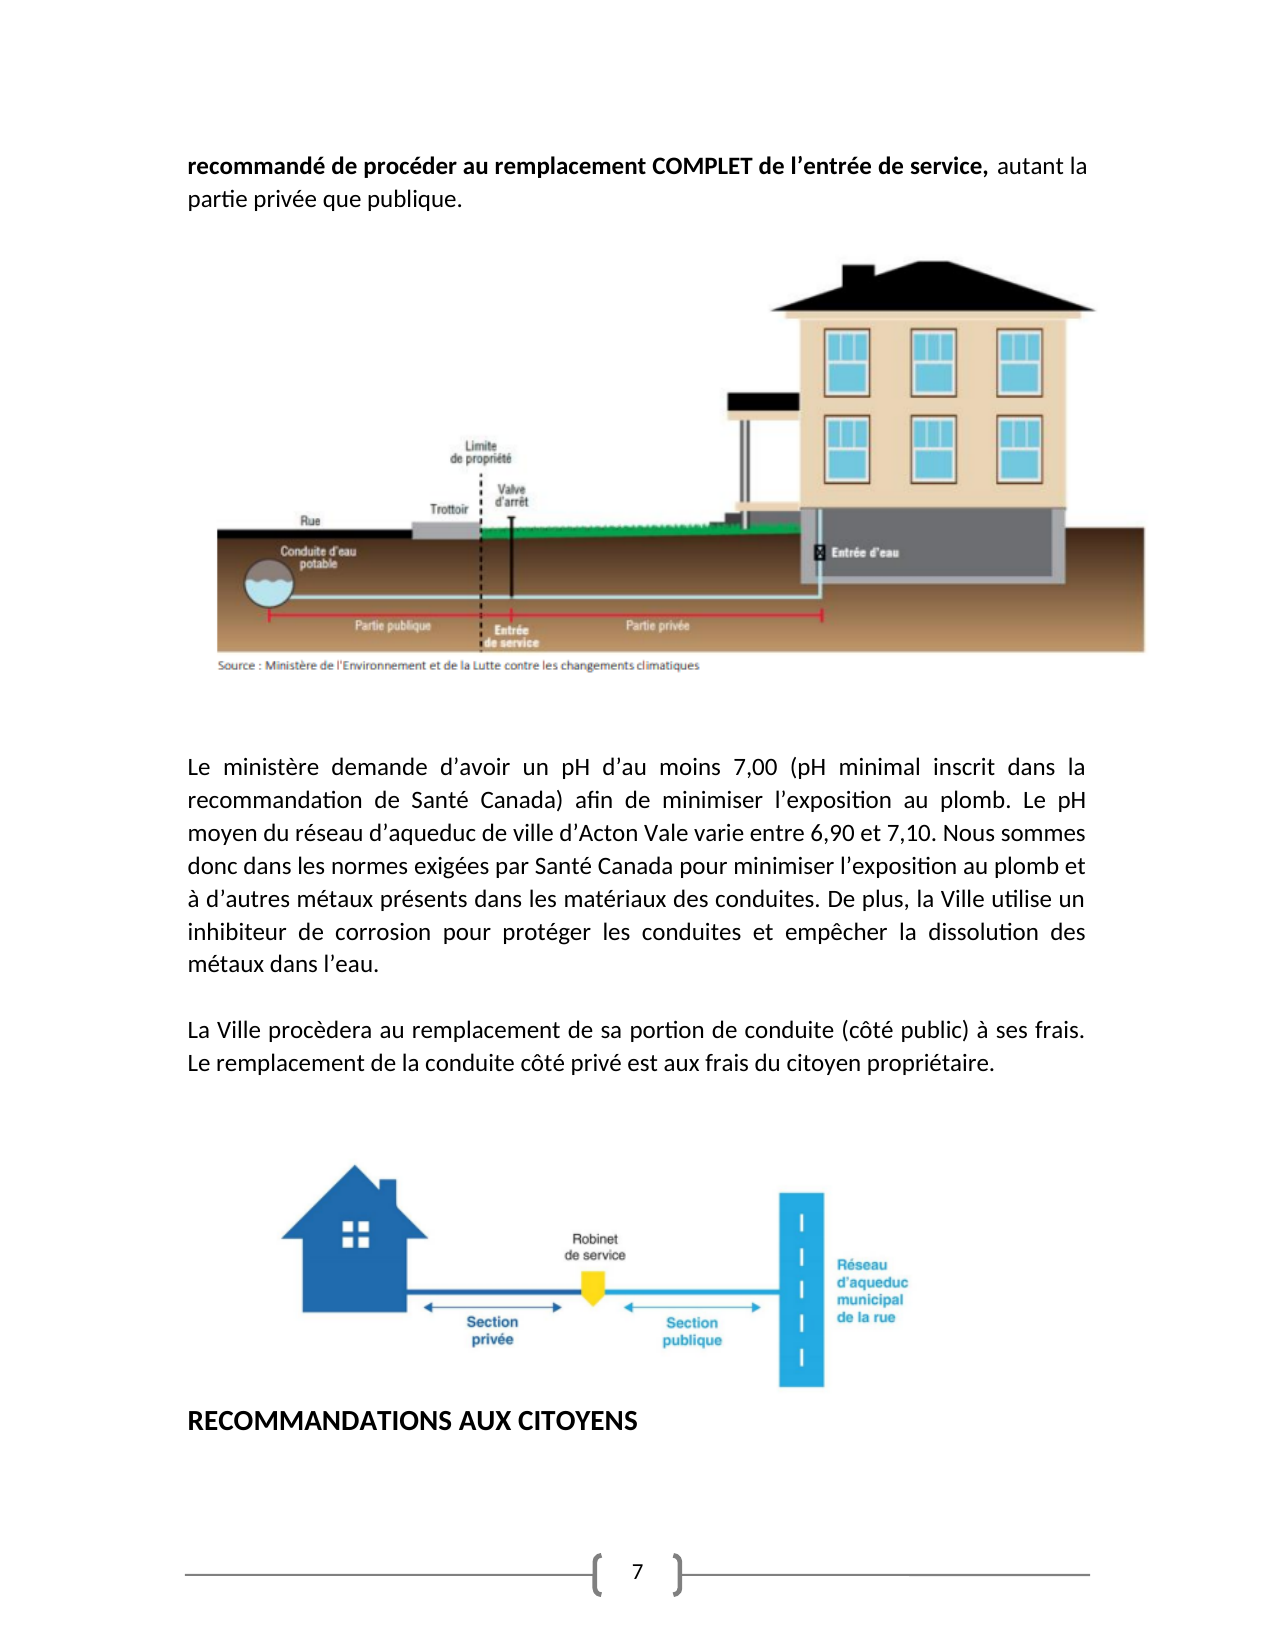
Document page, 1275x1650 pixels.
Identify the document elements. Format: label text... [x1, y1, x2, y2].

picture [187, 248, 1175, 684]
text RECOMMANDATIONS AUX CITOYENS [187, 1402, 1087, 1437]
text La Ville procèdera au remplacement de sa portion de conduite (côté public) à ses frais. Le remplacement de la conduite côté privé est aux frais du citoyen propriétaire. [187, 1014, 1087, 1078]
text Le ministère demande d’avoir un pH d’au moins 7,00 (pH minimal inscrit dans la recommandation de Santé Canada) afin de minimiser l’exposition au plomb. Le pH moyen du réseau d’aqueduc de ville d’Acton Vale varie entre 6,90 et 7,10. Nous sommes donc dans les normes exigées par Santé Canada pour minimiser l’exposition au plomb et à d’autres métaux présents dans les matériaux des conduites. De plus, la Ville utilise un inhibiteur de corrosion pour protéger les conduites et empêcher la dissolution des métaux dans l’eau. [187, 751, 1087, 979]
picture [187, 1146, 1029, 1400]
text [187, 150, 1087, 213]
